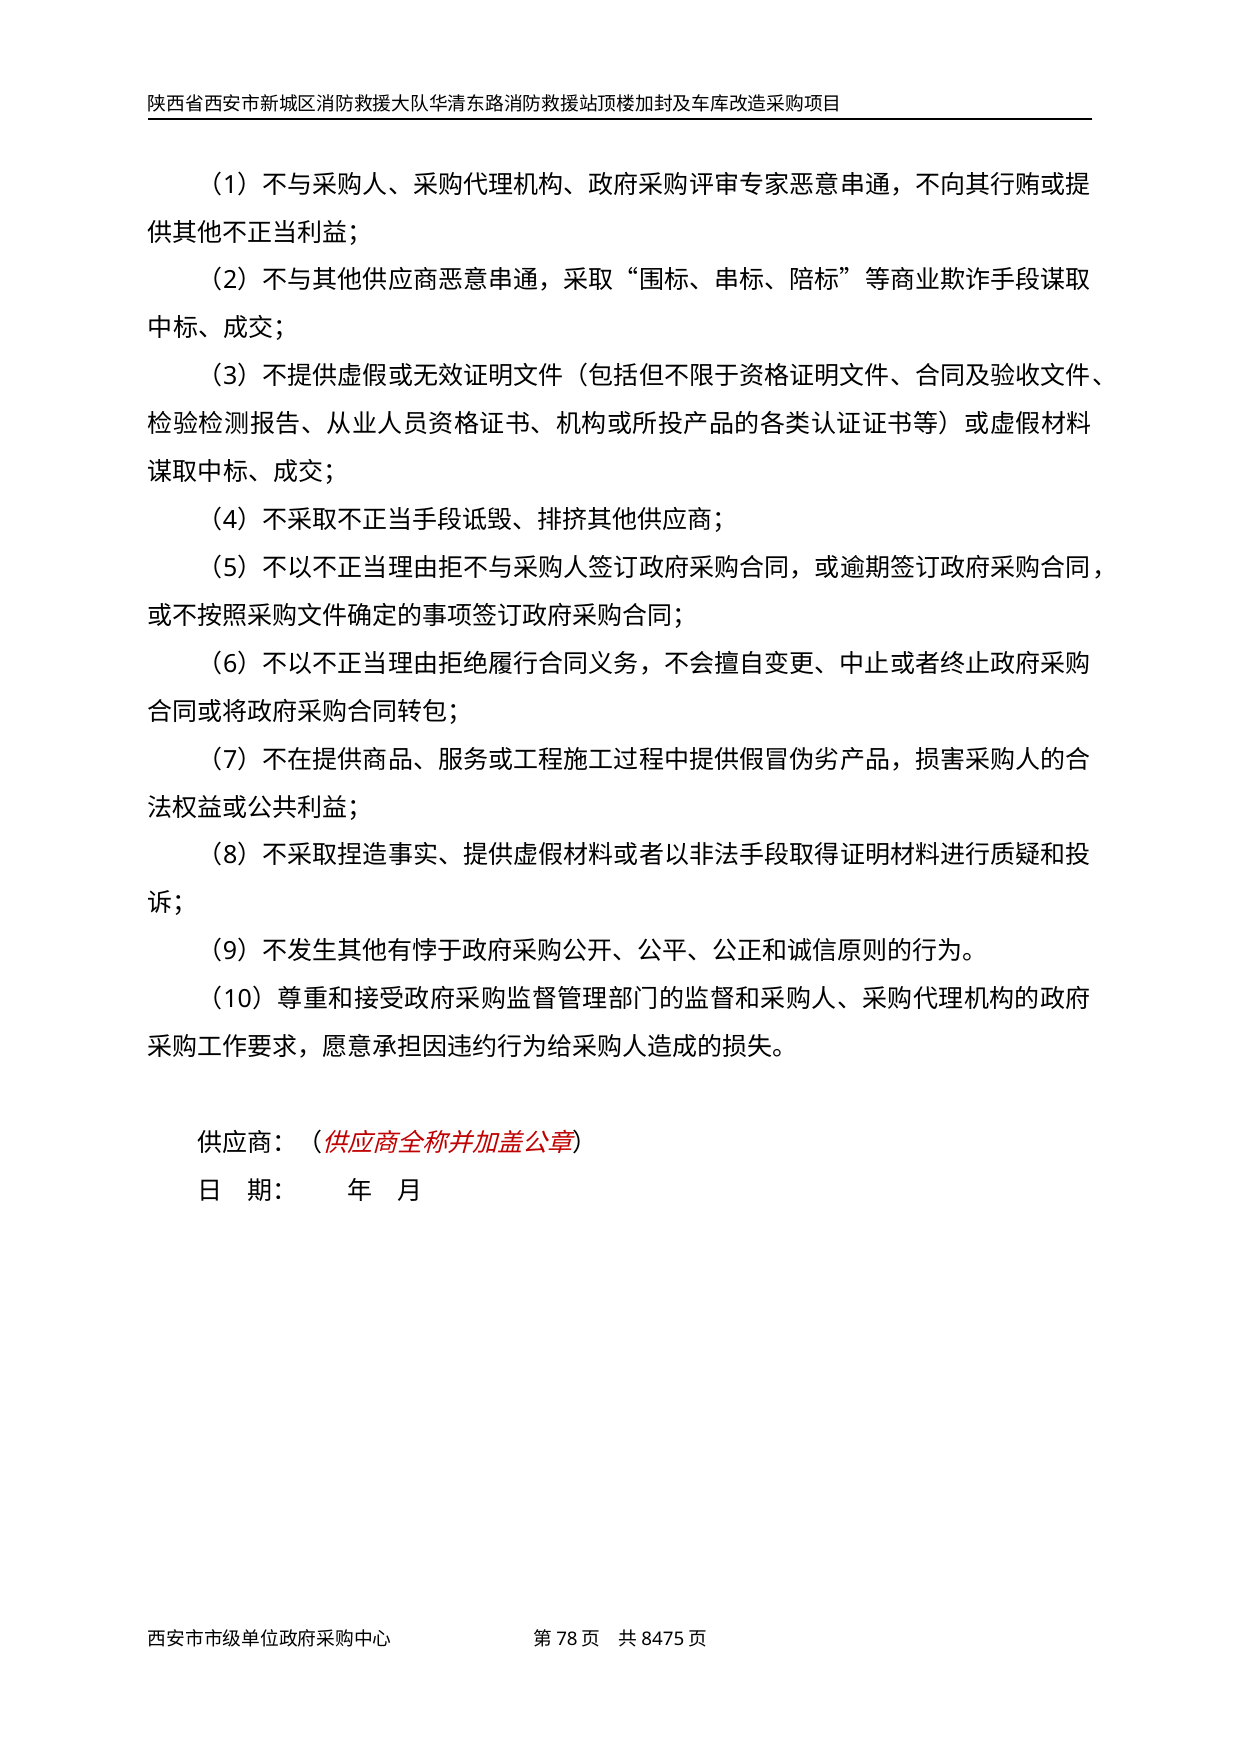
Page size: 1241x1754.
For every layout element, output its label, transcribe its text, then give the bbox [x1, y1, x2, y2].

text （2）不与其他供应商恶意串通，采取“围标、串标、陪标”等商业欺诈手段谋取中 标、成 交； [148, 254, 1092, 350]
text （7）不在提供商品、服务或工程施工过程中提供假冒伪劣产品，损害采购人的合法权益或公共利益； [148, 733, 1092, 829]
text （9）不发生其他有悖于政府采购公开、公平、公正和诚信原则的行为。 [148, 925, 1092, 973]
text （6）不以不正当理由拒绝履行合同义务，不会擅自变更、中止或者终止政府采购合同或将政府采购合同转包； [148, 637, 1092, 733]
text （8）不采取捏造事实、提供虚假材料或者以非法手段取得证明材料进行质疑和投诉； [148, 829, 1092, 925]
text （10）尊重和接受政府采购监督管理部门的监督和采购人、采购代理机构的政府采购工作要求，愿意承担因违约行为给采购人造成的损失。 [148, 973, 1092, 1069]
text （5）不以不正当理由拒不与采购人签订政府采购合同，或逾期签订政府采购合同，或不按照采购文件确定的事项签订政府采购合同； [148, 542, 1092, 637]
text （4）不采取不正当手段诋毁、排挤其他供应商； [148, 494, 1092, 542]
text （1）不与采购人、采购代理机构、政府采购评审专家恶意串通，不向其行贿或提供其他不正当利益； [148, 158, 1092, 254]
text 日 期： 年 月 [148, 1164, 1092, 1212]
text 供应商：（供应商全称并加盖公章） [148, 1117, 1092, 1164]
text （3）不提供虚假或无效证明文件（包括但不限于资格证明文件、合同及验收文件、检验检测报告、从业人员资格证书、机构或所投产品的各类认证证书等）或虚假材料谋取中 标、成 交； [148, 350, 1092, 494]
